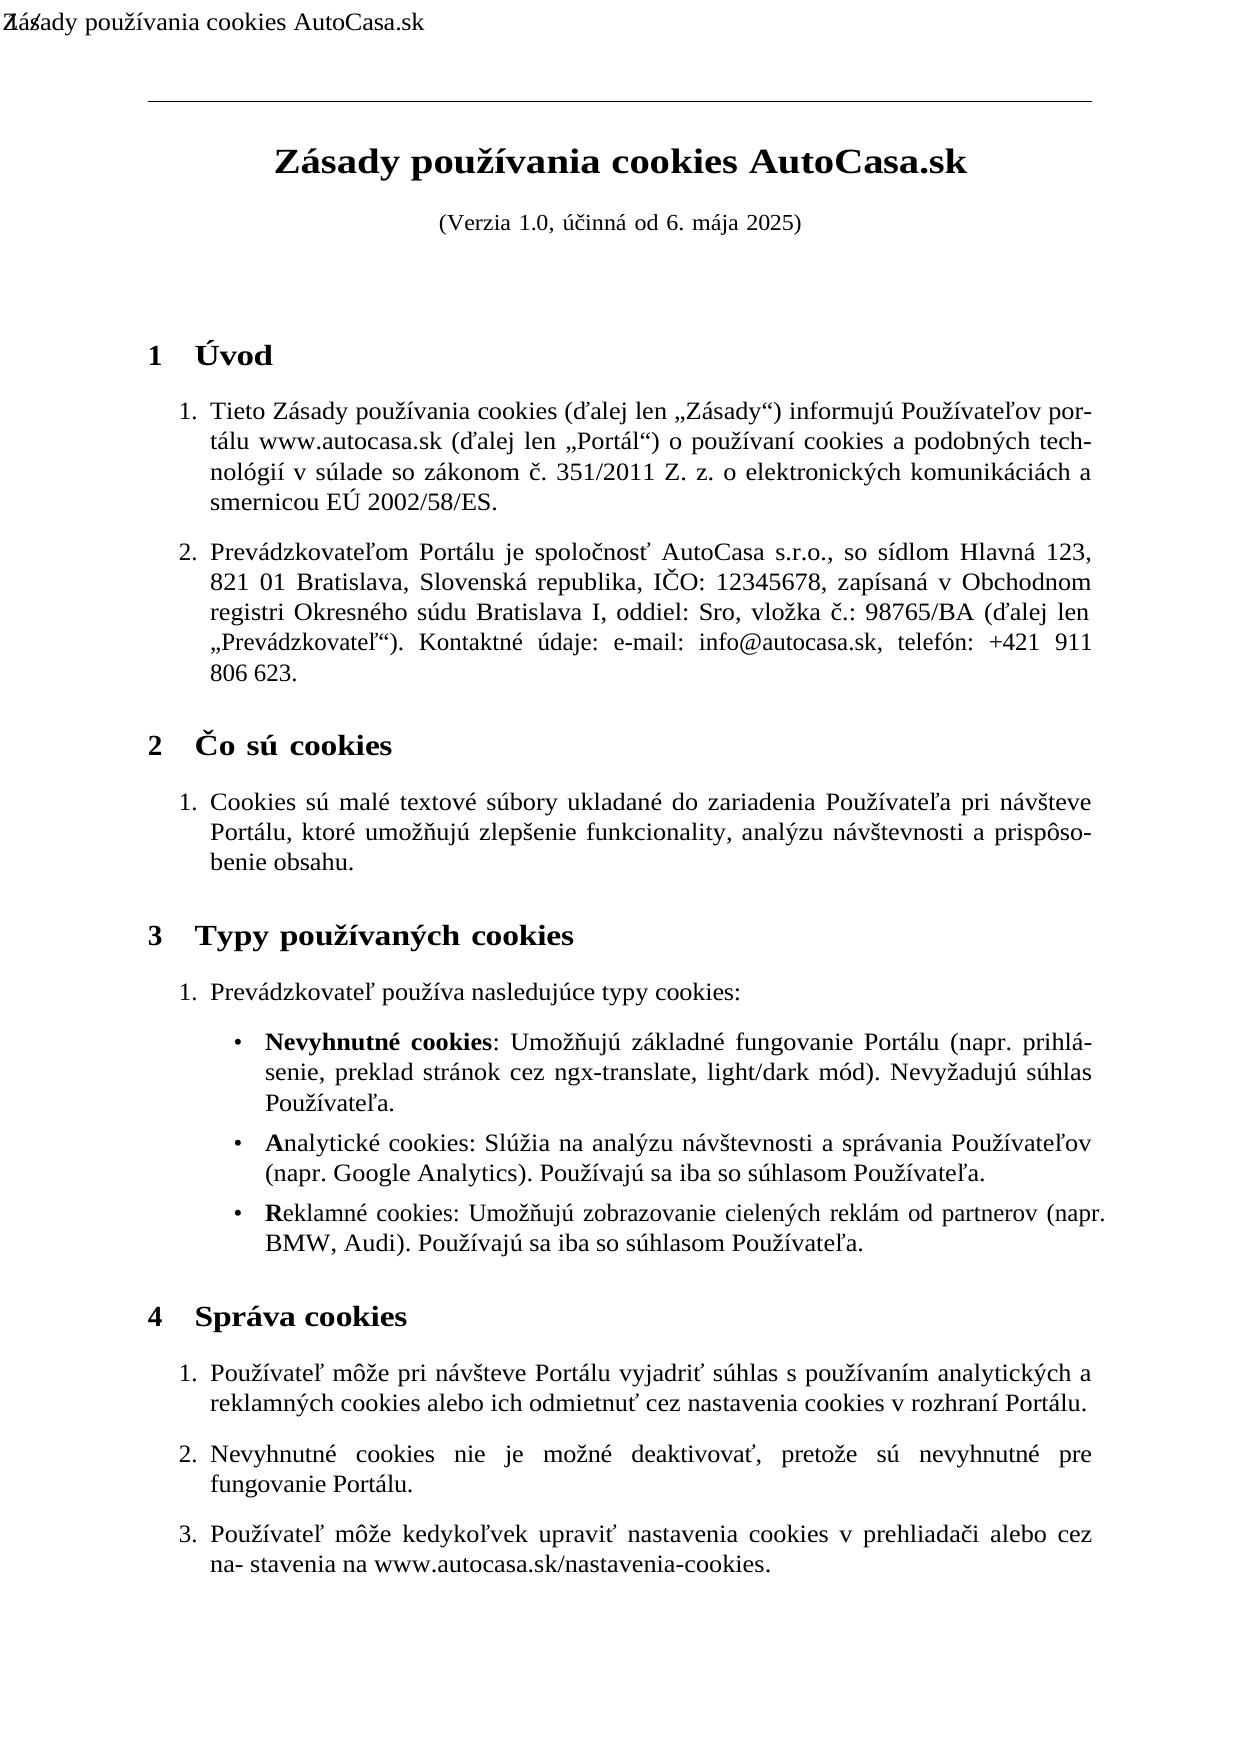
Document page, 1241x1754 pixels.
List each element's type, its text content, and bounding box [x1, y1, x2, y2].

text „Prevádzkovateľ“). Kontaktné údaje: e-mail: info@autocasa.sk, telefón: +421 911 806 623. [210, 627, 1093, 686]
subtitle Úvod [148, 338, 1181, 371]
text (Verzia 1.0, účinná od 6. mája 2025) [133, 209, 1108, 236]
list Prevádzkovateľ používa nasledujúce typy cookies: [178, 977, 1181, 1005]
list Tieto Zásady používania cookies (ďalej len „Zásady“) informujú Používateľov por- tálu www.autocasa.sk (ďalej len „Portál“) o používaní cookies a podobných tech- nológií v súlade so zákonom č. 351/2011 Z. z. o elektronických komunikáciách a smernicou EÚ 2002/58/ES. [178, 396, 1093, 515]
subtitle Čo sú cookies [148, 728, 1181, 762]
list Používateľ môže pri návšteve Portálu vyjadriť súhlas s používaním analytických a reklamných cookies alebo ich odmietnuť cez nastavenia cookies v rozhraní Portálu. [178, 1358, 1093, 1417]
subtitle Správa cookies [148, 1299, 1181, 1333]
list Používateľ môže kedykoľvek upraviť nastavenia cookies v prehliadači alebo cez na- stavenia na www.autocasa.sk/nastavenia-cookies. [178, 1519, 1093, 1578]
list Nevyhnutné cookies: Umožňujú základné fungovanie Portálu (napr. prihlá- senie, preklad stránok cez ngx-translate, light/dark mód). Nevyžadujú súhlas Používateľa. [233, 1027, 1093, 1116]
list Prevádzkovateľom Portálu je spoločnosť AutoCasa s.r.o., so sídlom Hlavná 123, 821 01 Bratislava, Slovenská republika, IČO: 12345678, zapísaná v Obchodnom registri Okresného súdu Bratislava I, oddiel: Sro, vložka č.: 98765/BA (ďalej len [178, 537, 1093, 626]
list Reklamné cookies: Umožňujú zobrazovanie cielených reklám od partnerov (napr. BMW, Audi). Používajú sa iba so súhlasom Používateľa. [233, 1198, 1106, 1257]
list Cookies sú malé textové súbory ukladané do zariadenia Používateľa pri návšteve Portálu, ktoré umožňujú zlepšenie funkcionality, analýzu návštevnosti a prispôso- benie obsahu. [178, 787, 1093, 876]
list Nevyhnutné cookies nie je možné deaktivovať, pretože sú nevyhnutné pre fungovanie Portálu. [178, 1439, 1093, 1497]
title Zásady používania cookies AutoCasa.sk [133, 140, 1108, 181]
list Analytické cookies: Slúžia na analýzu návštevnosti a správania Používateľov (napr. Google Analytics). Používajú sa iba so súhlasom Používateľa. [233, 1128, 1093, 1187]
subtitle Typy používaných cookies [148, 918, 1181, 951]
